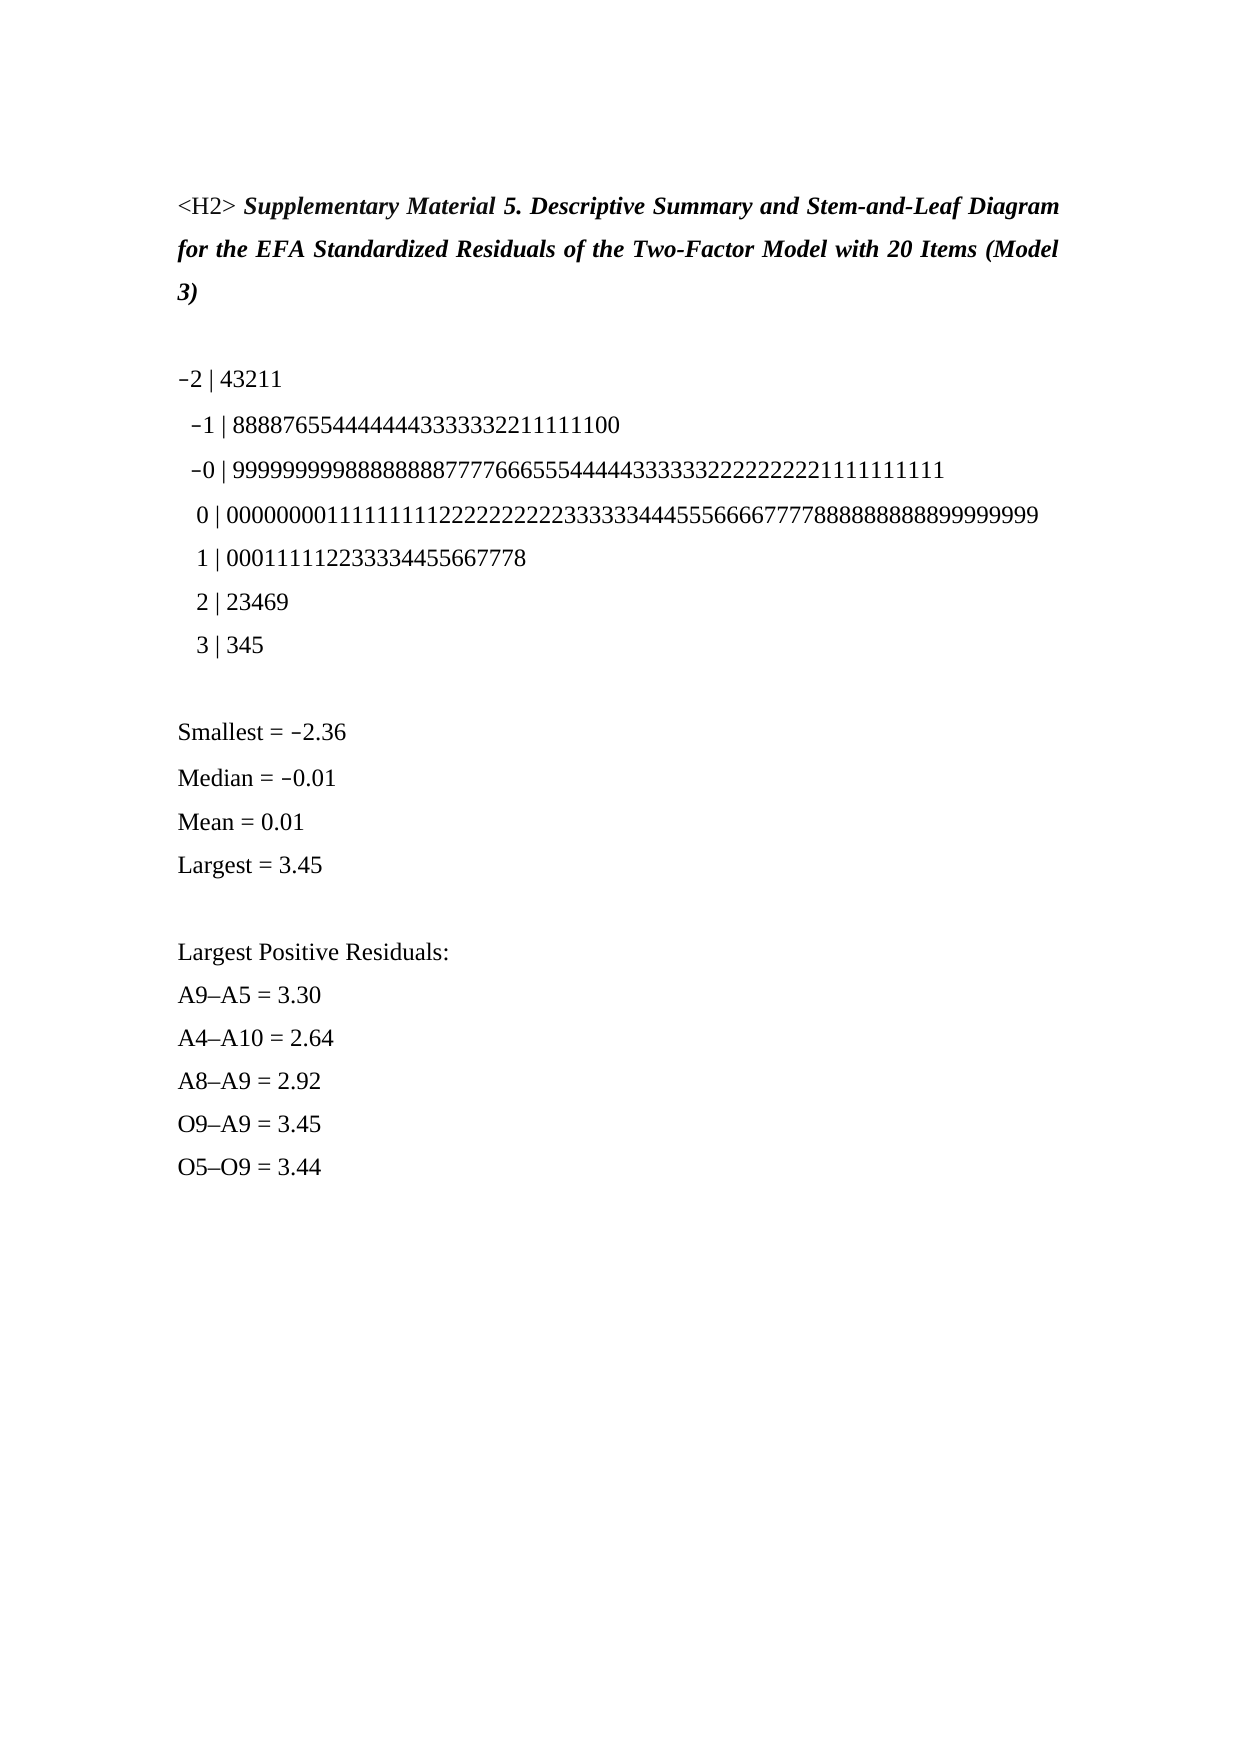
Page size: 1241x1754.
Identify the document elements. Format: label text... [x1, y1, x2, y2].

text <H2> Supplementary Material 5. Descriptive Summary and Stem-and-Leaf Diagram for the EFA Standardized Residuals of the Two-Factor Model with 20 Items (Model 3) [177, 191, 1063, 306]
text 0 | 00000000111111111222222222233333344455566667777888888888899999999 [177, 500, 1063, 529]
text O5–O9 = 3.44 [177, 1152, 1063, 1181]
text A4–A10 = 2.64 [177, 1023, 1063, 1052]
text Median = –0.01 [177, 762, 1063, 792]
text –1 | 8888765544444443333332211111100 [177, 409, 1063, 439]
text O9–A9 = 3.45 [177, 1109, 1063, 1138]
text 2 | 23469 [177, 587, 1063, 615]
text –2 | 43211 [177, 363, 1063, 394]
text A8–A9 = 2.92 [177, 1066, 1063, 1095]
text Largest Positive Residuals: [177, 937, 1063, 966]
text A9–A5 = 3.30 [177, 980, 1063, 1009]
text 3 | 345 [177, 630, 1063, 658]
text Largest = 3.45 [177, 851, 1063, 879]
text Smallest = –2.36 [177, 716, 1063, 747]
text Mean = 0.01 [177, 807, 1063, 836]
text 1 | 000111112233334455667778 [177, 543, 1063, 572]
text –0 | 999999999888888887777666555444443333332222222221111111111 [177, 455, 1063, 485]
